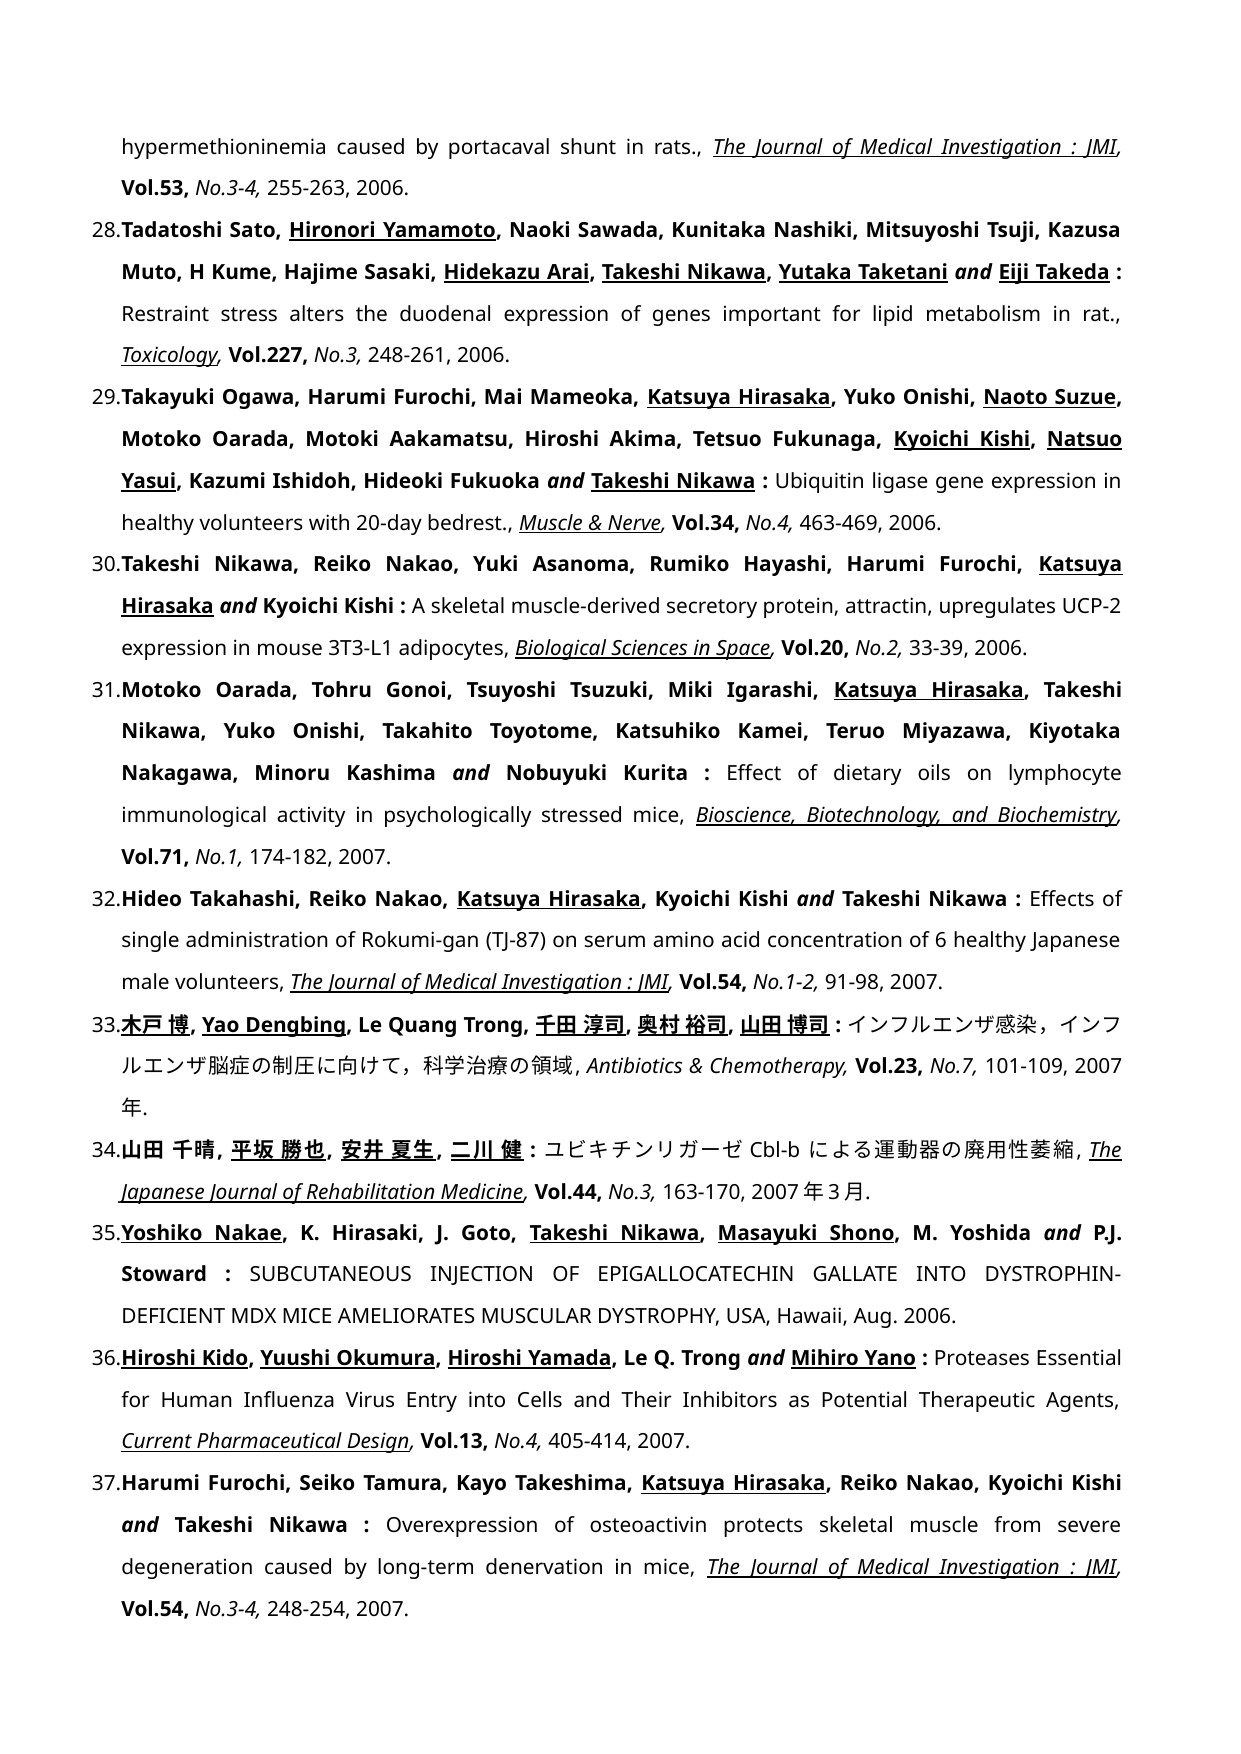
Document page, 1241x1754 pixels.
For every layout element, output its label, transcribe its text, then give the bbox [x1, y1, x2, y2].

list Hideo Takahashi, Reiko Nakao, Katsuya Hirasaka, Kyoichi Kishi and Takeshi Nikawa : Effects of single administration of Rokumi-gan (TJ-87) on serum amino acid concentration of 6 healthy Japanese male volunteers, The Journal of Medical Investigation : JMI, Vol.54, No.1-2, 91-98, 2007. [92, 877, 1122, 1002]
list Motoko Oarada, Tohru Gonoi, Tsuyoshi Tsuzuki, Miki Igarashi, Katsuya Hirasaka, Takeshi Nikawa, Yuko Onishi, Takahito Toyotome, Katsuhiko Kamei, Teruo Miyazawa, Kiyotaka Nakagawa, Minoru Kashima and Nobuyuki Kurita : Effect of dietary oils on lymphocyte immunological activity in psychologically stressed mice, Bioscience, Biotechnology, and Biochemistry, Vol.71, No.1, 174-182, 2007. [92, 668, 1122, 877]
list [92, 125, 1122, 209]
list Yoshiko Nakae, K. Hirasaki, J. Goto, Takeshi Nikawa, Masayuki Shono, M. Yoshida and P.J. Stoward : SUBCUTANEOUS INJECTION OF EPIGALLOCATECHIN GALLATE INTO DYSTROPHIN-DEFICIENT MDX MICE AMELIORATES MUSCULAR DYSTROPHY, USA, Hawaii, Aug. 2006. [92, 1211, 1122, 1336]
list 山田 千晴, 平坂 勝也, 安井 夏生, 二川 健 : ユビキチンリガーゼCbl-b による運動器の廃用性萎縮, The Japanese Journal of Rehabilitation Medicine, Vol.44, No.3, 163-170, 2007年3月. [92, 1128, 1122, 1211]
list Takeshi Nikawa, Reiko Nakao, Yuki Asanoma, Rumiko Hayashi, Harumi Furochi, Katsuya Hirasaka and Kyoichi Kishi : A skeletal muscle-derived secretory protein, attractin, upregulates UCP-2 expression in mouse 3T3-L1 adipocytes, Biological Sciences in Space, Vol.20, No.2, 33-39, 2006. [92, 543, 1122, 668]
list Tadatoshi Sato, Hironori Yamamoto, Naoki Sawada, Kunitaka Nashiki, Mitsuyoshi Tsuji, Kazusa Muto, H Kume, Hajime Sasaki, Hidekazu Arai, Takeshi Nikawa, Yutaka Taketani and Eiji Takeda : Restraint stress alters the duodenal expression of genes important for lipid metabolism in rat., Toxicology, Vol.227, No.3, 248-261, 2006. [92, 209, 1122, 376]
list 木戸 博, Yao Dengbing, Le Quang Trong, 千田 淳司, 奥村 裕司, 山田 博司 : インフルエンザ感染，インフルエンザ脳症の制圧に向けて，科学治療の領域, Antibiotics & Chemotherapy, Vol.23, No.7, 101-109, 2007年. [92, 1002, 1122, 1128]
list Takayuki Ogawa, Harumi Furochi, Mai Mameoka, Katsuya Hirasaka, Yuko Onishi, Naoto Suzue, Motoko Oarada, Motoki Aakamatsu, Hiroshi Akima, Tetsuo Fukunaga, Kyoichi Kishi, Natsuo Yasui, Kazumi Ishidoh, Hideoki Fukuoka and Takeshi Nikawa : Ubiquitin ligase gene expression in healthy volunteers with 20-day bedrest., Muscle & Nerve, Vol.34, No.4, 463-469, 2006. [92, 376, 1122, 543]
list Harumi Furochi, Seiko Tamura, Kayo Takeshima, Katsuya Hirasaka, Reiko Nakao, Kyoichi Kishi and Takeshi Nikawa : Overexpression of osteoactivin protects skeletal muscle from severe degeneration caused by long-term denervation in mice, The Journal of Medical Investigation : JMI, Vol.54, No.3-4, 248-254, 2007. [92, 1462, 1122, 1629]
list Hiroshi Kido, Yuushi Okumura, Hiroshi Yamada, Le Q. Trong and Mihiro Yano : Proteases Essential for Human Influenza Virus Entry into Cells and Their Inhibitors as Potential Therapeutic Agents, Current Pharmaceutical Design, Vol.13, No.4, 405-414, 2007. [92, 1336, 1122, 1462]
